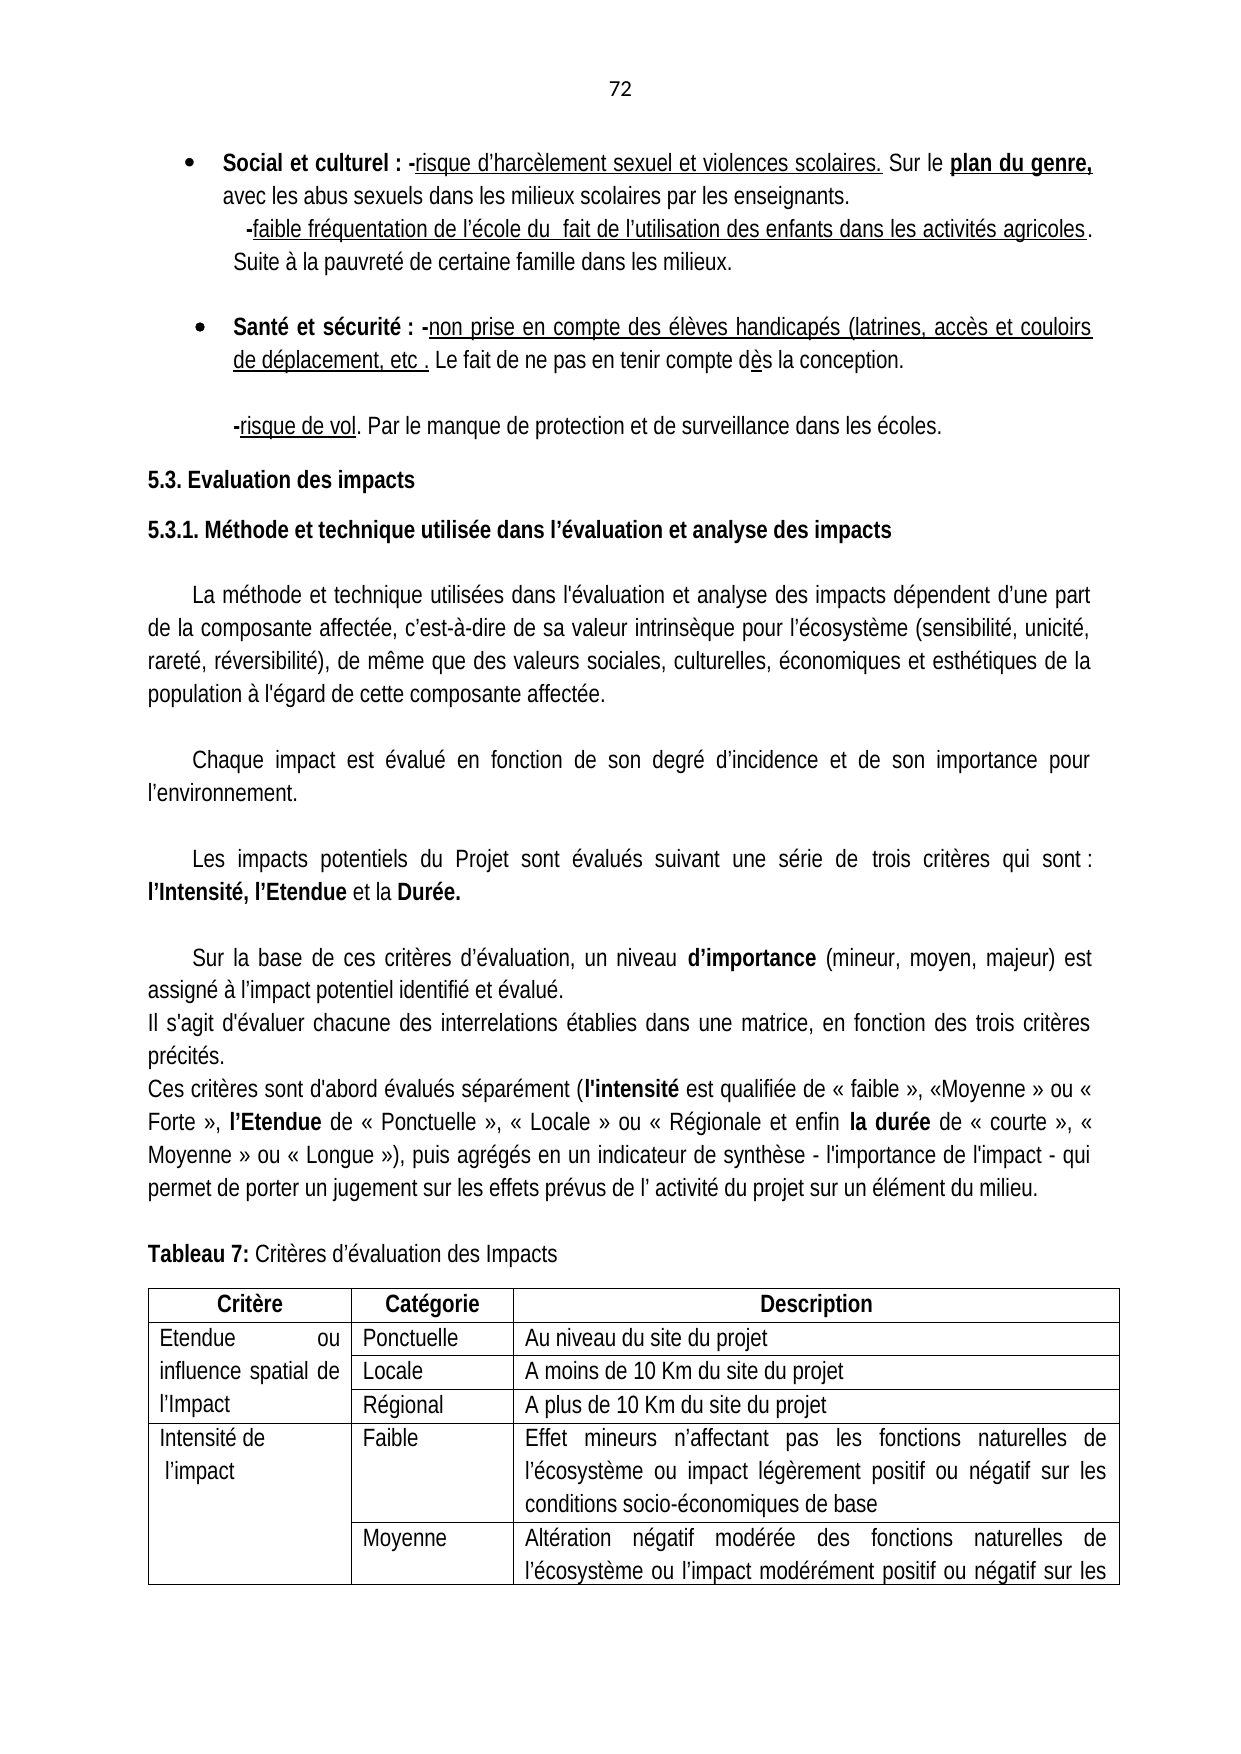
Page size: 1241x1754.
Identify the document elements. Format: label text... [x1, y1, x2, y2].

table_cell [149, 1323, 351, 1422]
list Social et culturel : -risque d’harcèlement sexuel et violences scolaires. Sur le plan du genre, avec les abus sexuels dans les milieux scolaires par les enseignants. [185, 148, 1093, 209]
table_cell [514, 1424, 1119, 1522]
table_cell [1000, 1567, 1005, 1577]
list -risque de vol. Par le manque de protection et de surveillance dans les écoles. [233, 411, 1093, 440]
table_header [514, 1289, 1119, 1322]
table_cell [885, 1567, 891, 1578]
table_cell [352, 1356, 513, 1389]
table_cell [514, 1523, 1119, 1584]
subtitle 5.3. Evaluation des impacts [148, 465, 1093, 494]
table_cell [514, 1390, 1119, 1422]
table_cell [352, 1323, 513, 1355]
subtitle 5.3.1. Méthode et technique utilisée dans l’évaluation et analyse des impacts [148, 514, 1093, 543]
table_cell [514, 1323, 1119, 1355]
text Sur la base de ces critères d’évaluation, un niveau d’importance (mineur, moyen, majeur) est assigné à l’impact potentiel identifié et évalué. [148, 942, 1093, 1004]
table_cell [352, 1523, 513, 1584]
text Ces critères sont d'abord évalués séparément (l'intensité est qualifiée de « faible », «Moyenne » ou « Forte », l’Etendue de « Ponctuelle », « Locale » ou « Régionale et enfin la durée de « courte », « Moyenne » ou « Longue »), puis agrégés en un indicateur de synthèse - l'importance de l'impact - qui permet de porter un jugement sur les effets prévus de l’ activité du projet sur un élément du milieu. [148, 1074, 1093, 1202]
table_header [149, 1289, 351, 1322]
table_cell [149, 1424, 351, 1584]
text Il s'agit d'évaluer chacune des interrelations établies dans une matrice, en fonction des trois critères précités. [148, 1008, 1093, 1070]
text Chaque impact est évalué en fonction de son degré d’incidence et de son importance pour l’environnement. [148, 745, 1093, 807]
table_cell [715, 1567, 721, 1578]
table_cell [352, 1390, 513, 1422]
text Tableau 7: Critères d’évaluation des Impacts [148, 1239, 1093, 1267]
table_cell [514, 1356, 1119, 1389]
text La méthode et technique utilisées dans l'évaluation et analyse des impacts dépendent d’une part de la composante affectée, c’est-à-dire de sa valeur intrinsèque pour l’écosystème (sensibilité, unicité, rareté, réversibilité), de même que des valeurs sociales, culturelles, économiques et esthétiques de la population à l'égard de cette composante affectée. [148, 580, 1093, 708]
list Santé et sécurité : -non prise en compte des élèves handicapés (latrines, accès et couloirs de déplacement, etc . Le fait de ne pas en tenir compte dès la conception. [196, 312, 1093, 374]
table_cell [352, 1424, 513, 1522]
list -faible fréquentation de l’école du fait de l’utilisation des enfants dans les activités agricoles. Suite à la pauvreté de certaine famille dans les milieux. [233, 214, 1093, 275]
text Les impacts potentiels du Projet sont évalués suivant une série de trois critères qui sont : l’Intensité, l’Etendue et la Durée. [148, 844, 1093, 905]
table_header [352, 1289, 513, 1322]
